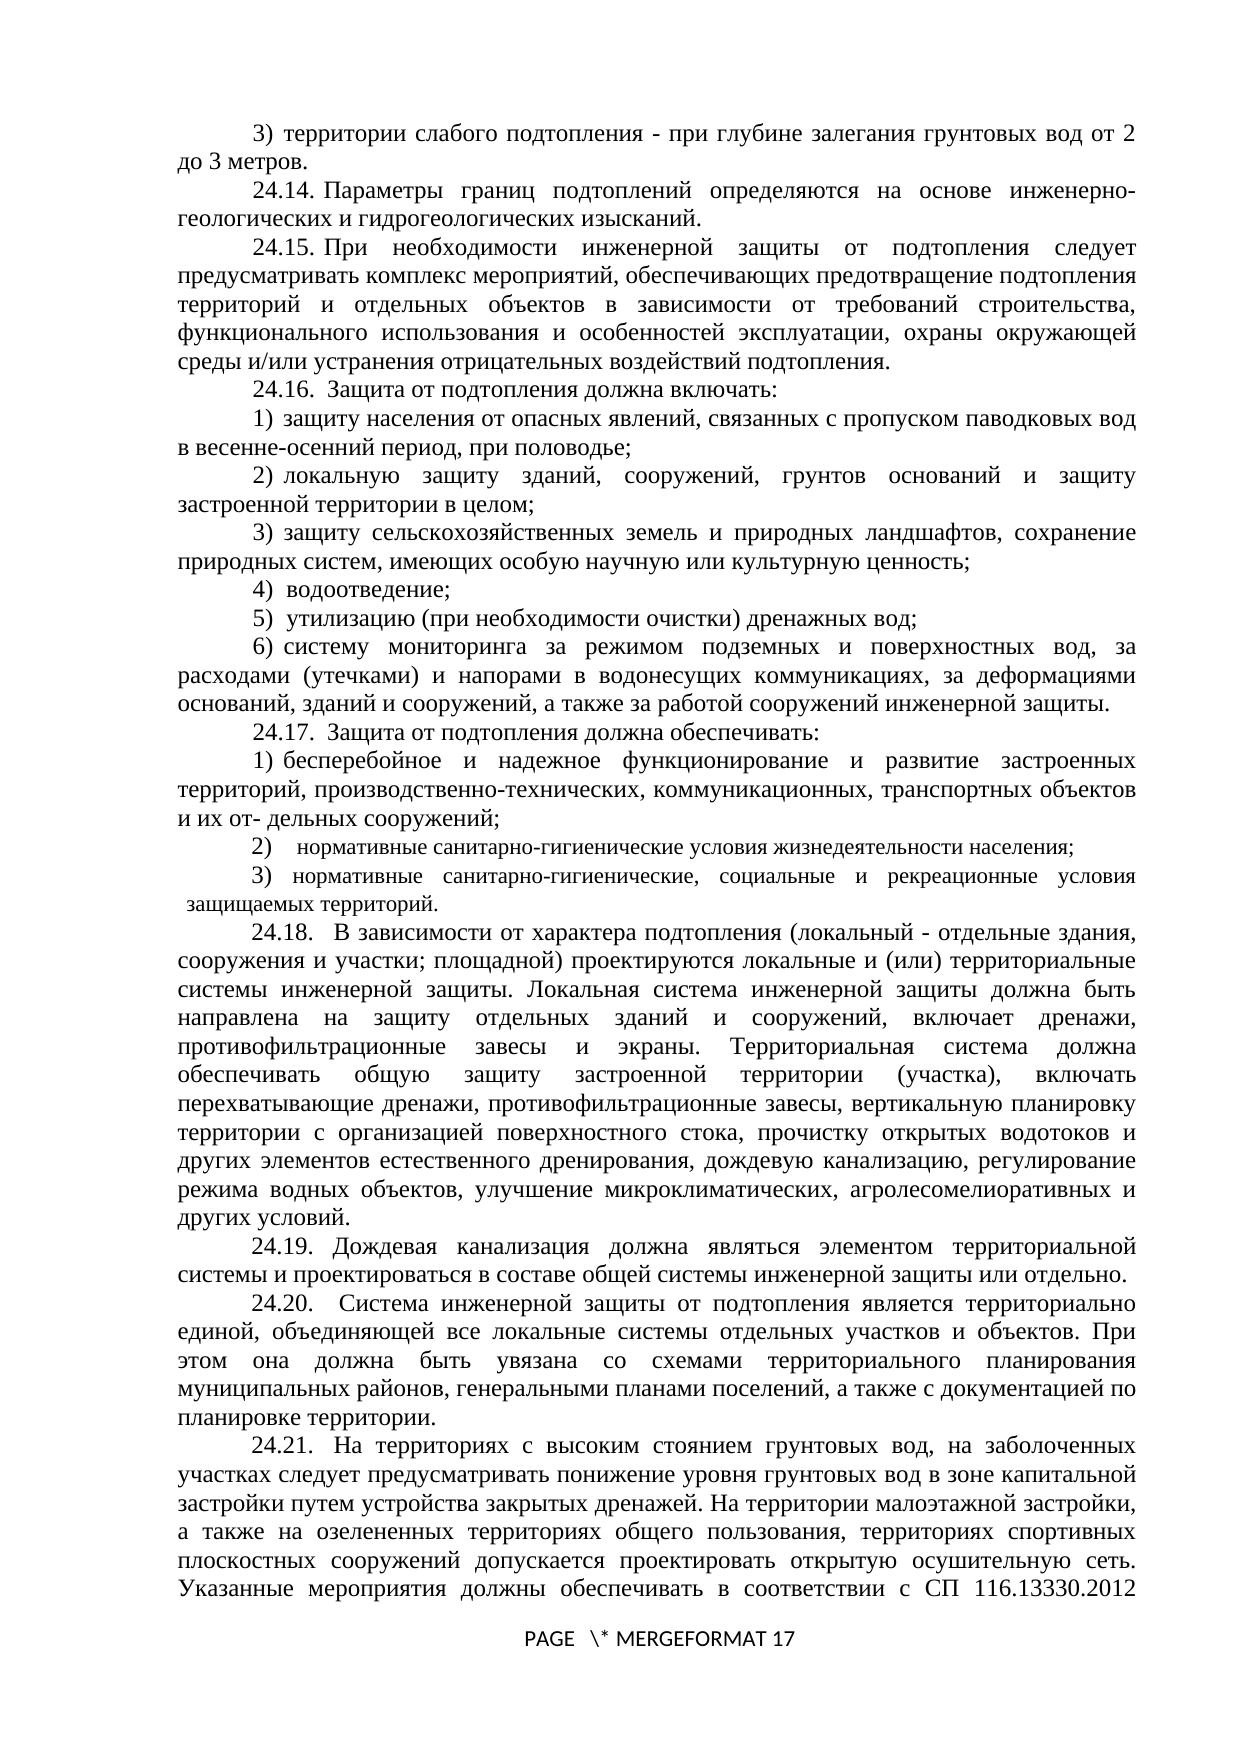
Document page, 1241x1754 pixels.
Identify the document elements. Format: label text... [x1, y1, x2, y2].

list защиту населения от опасных явлений, связанных с пропуском паводковых вод в весенне-осенний период, при половодье; [177, 403, 1137, 461]
list бесперебойное и надежное функционирование и развитие застроенных территорий, производственно-технических, коммуникационных, транспортных объектов и их от- дельных сооружений; [177, 746, 1137, 832]
list Параметры границ подтоплений определяются на основе инженерно- геологических и гидрогеологических изысканий. [177, 175, 1137, 232]
list утилизацию (при необходимости очистки) дренажных вод; [177, 603, 1137, 632]
list локальную защиту зданий, сооружений, грунтов оснований и защиту застроенной территории в целом; [177, 461, 1137, 518]
list Дождевая канализация должна являться элементом территориальной системы и проектироваться в составе общей системы инженерной защиты или отдельно. [177, 1231, 1137, 1288]
list нормативные санитарно-гигиенические условия жизнедеятельности населения; [177, 832, 1137, 860]
list нормативные санитарно-гигиенические, социальные и рекреационные условия защищаемых территорий. [186, 860, 1137, 917]
list При необходимости инженерной защиты от подтопления следует предусматривать комплекс мероприятий, обеспечивающих предотвращение подтопления территорий и отдельных объектов в зависимости от требований строительства, функционального использования и особенностей эксплуатации, охраны окружающей среды и/или устранения отрицательных воздействий подтопления. [177, 232, 1137, 375]
list территории слабого подтопления - при глубине залегания грунтовых вод от 2 до 3 метров. [177, 118, 1137, 175]
list Защита от подтопления должна обеспечивать: [177, 717, 1137, 746]
list защиту сельскохозяйственных земель и природных ландшафтов, сохранение природных систем, имеющих особую научную или культурную ценность; [177, 518, 1137, 575]
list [177, 1431, 1137, 1602]
list систему мониторинга за режимом подземных и поверхностных вод, за расходами (утечками) и напорами в водонесущих коммуникациях, за деформациями оснований, зданий и сооружений, а также за работой сооружений инженерной защиты. [177, 632, 1137, 717]
list В зависимости от характера подтопления (локальный - отдельные здания, сооружения и участки; площадной) проектируются локальные и (или) территориальные системы инженерной защиты. Локальная система инженерной защиты должна быть направлена на защиту отдельных зданий и сооружений, включает дренажи, противофильтрационные завесы и экраны. Территориальная система должна обеспечивать общую защиту застроенной территории (участка), включать перехватывающие дренажи, противофильтрационные завесы, вертикальную планировку территории с организацией поверхностного стока, прочистку открытых водотоков и других элементов естественного дренирования, дождевую канализацию, регулирование режима водных объектов, улучшение микроклиматических, агролесомелиоративных и других условий. [177, 917, 1137, 1231]
list водоотведение; [177, 575, 1137, 603]
list Защита от подтопления должна включать: [177, 375, 1137, 403]
list Система инженерной защиты от подтопления является территориально единой, объединяющей все локальные системы отдельных участков и объектов. При этом она должна быть увязана со схемами территориального планирования муниципальных районов, генеральными планами поселений, а также с документацией по планировке территории. [177, 1288, 1137, 1431]
